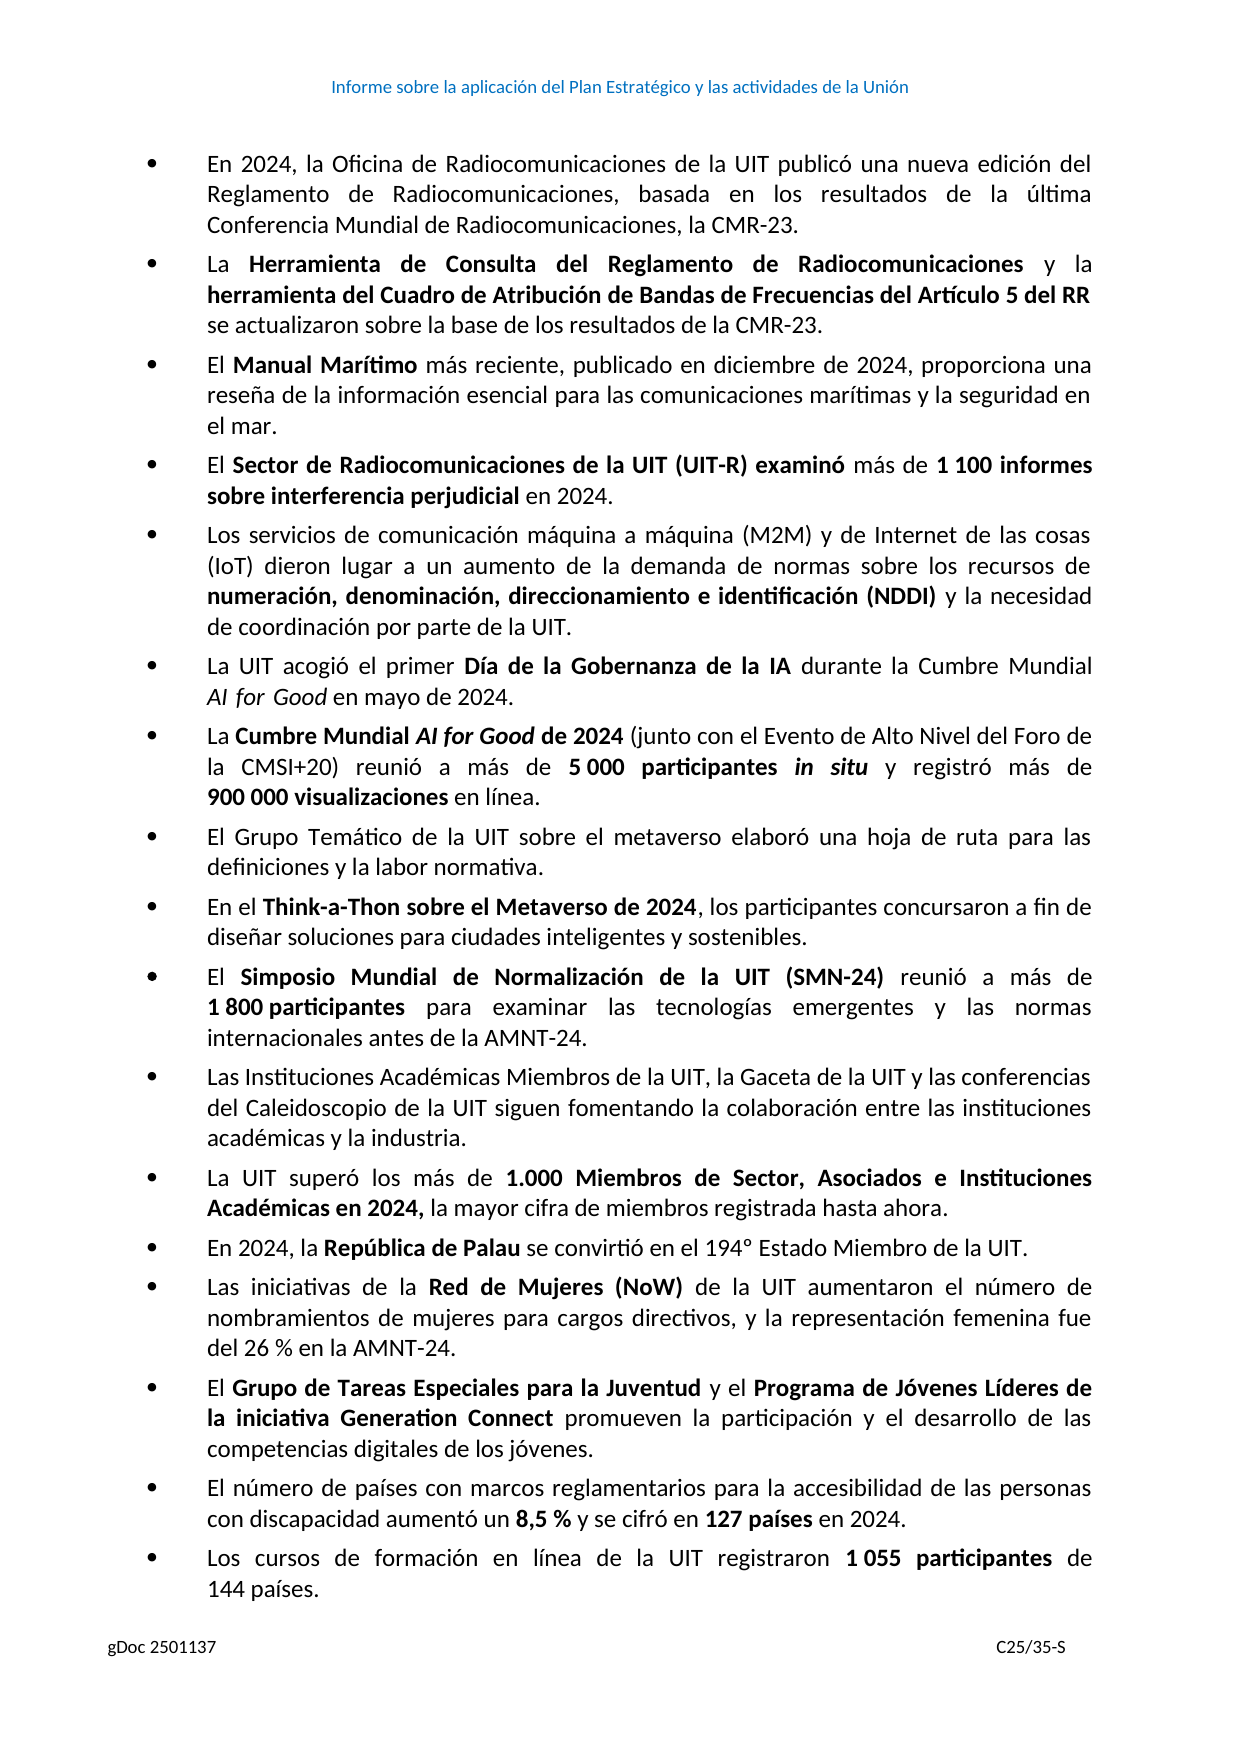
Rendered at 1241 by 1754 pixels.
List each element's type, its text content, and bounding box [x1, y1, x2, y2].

list La Herramienta de Consulta del Reglamento de Radiocomunicaciones y la herramienta del Cuadro de Atribución de Bandas de Frecuencias del Artículo 5 del RR se actualizaron sobre la base de los resultados de la CMR-23. [148, 248, 1092, 340]
list La Cumbre Mundial AI for Good de 2024 (junto con el Evento de Alto Nivel del Foro de la CMSI+20) reunió a más de 5 000 participantes in situ y registró más de 900 000 visualizaciones en línea. [148, 720, 1092, 812]
list El Simposio Mundial de Normalización de la UIT (SMN-24) reunió a más de 1 800 participantes para examinar las tecnologías emergentes y las normas internacionales antes de la AMNT-24. [148, 961, 1092, 1052]
list Las iniciativas de la Red de Mujeres (NoW) de la UIT aumentaron el número de nombramientos de mujeres para cargos directivos, y la representación femenina fue del 26 % en la AMNT-24. [148, 1271, 1092, 1363]
list En el Think-a-Thon sobre el Metaverso de 2024, los participantes concursaron a fin de diseñar soluciones para ciudades inteligentes y sostenibles. [148, 891, 1092, 952]
list El Sector de Radiocomunicaciones de la UIT (UIT-R) examinó más de 1 100 informes sobre interferencia perjudicial en 2024. [148, 449, 1092, 510]
list Los cursos de formación en línea de la UIT registraron 1 055 participantes de 144 países. [148, 1542, 1092, 1603]
list El Grupo Temático de la UIT sobre el metaverso elaboró una hoja de ruta para las definiciones y la labor normativa. [148, 821, 1092, 882]
list El número de países con marcos reglamentarios para la accesibilidad de las personas con discapacidad aumentó un 8,5 % y se cifró en 127 países en 2024. [148, 1472, 1092, 1533]
list Los servicios de comunicación máquina a máquina (M2M) y de Internet de las cosas (IoT) dieron lugar a un aumento de la demanda de normas sobre los recursos de numeración, denominación, direccionamiento e identificación (NDDI) y la necesidad de coordinación por parte de la UIT. [148, 519, 1092, 641]
list Las Instituciones Académicas Miembros de la UIT, la Gaceta de la UIT y las conferencias del Caleidoscopio de la UIT siguen fomentando la colaboración entre las instituciones académicas y la industria. [148, 1061, 1092, 1153]
list El Manual Marítimo más reciente, publicado en diciembre de 2024, proporciona una reseña de la información esencial para las comunicaciones marítimas y la seguridad en el mar. [148, 349, 1092, 440]
list La UIT acogió el primer Día de la Gobernanza de la IA durante la Cumbre Mundial AI for Good en mayo de 2024. [148, 650, 1092, 711]
list La UIT superó los más de 1.000 Miembros de Sector, Asociados e Instituciones Académicas en 2024, la mayor cifra de miembros registrada hasta ahora. [148, 1162, 1092, 1223]
list En 2024, la Oficina de Radiocomunicaciones de la UIT publicó una nueva edición del Reglamento de Radiocomunicaciones, basada en los resultados de la última Conferencia Mundial de Radiocomunicaciones, la CMR-23. [148, 148, 1092, 239]
list En 2024, la República de Palau se convirtió en el 194º Estado Miembro de la UIT. [148, 1232, 1092, 1262]
list El Grupo de Tareas Especiales para la Juventud y el Programa de Jóvenes Líderes de la iniciativa Generation Connect promueven la participación y el desarrollo de las competencias digitales de los jóvenes. [148, 1372, 1092, 1463]
